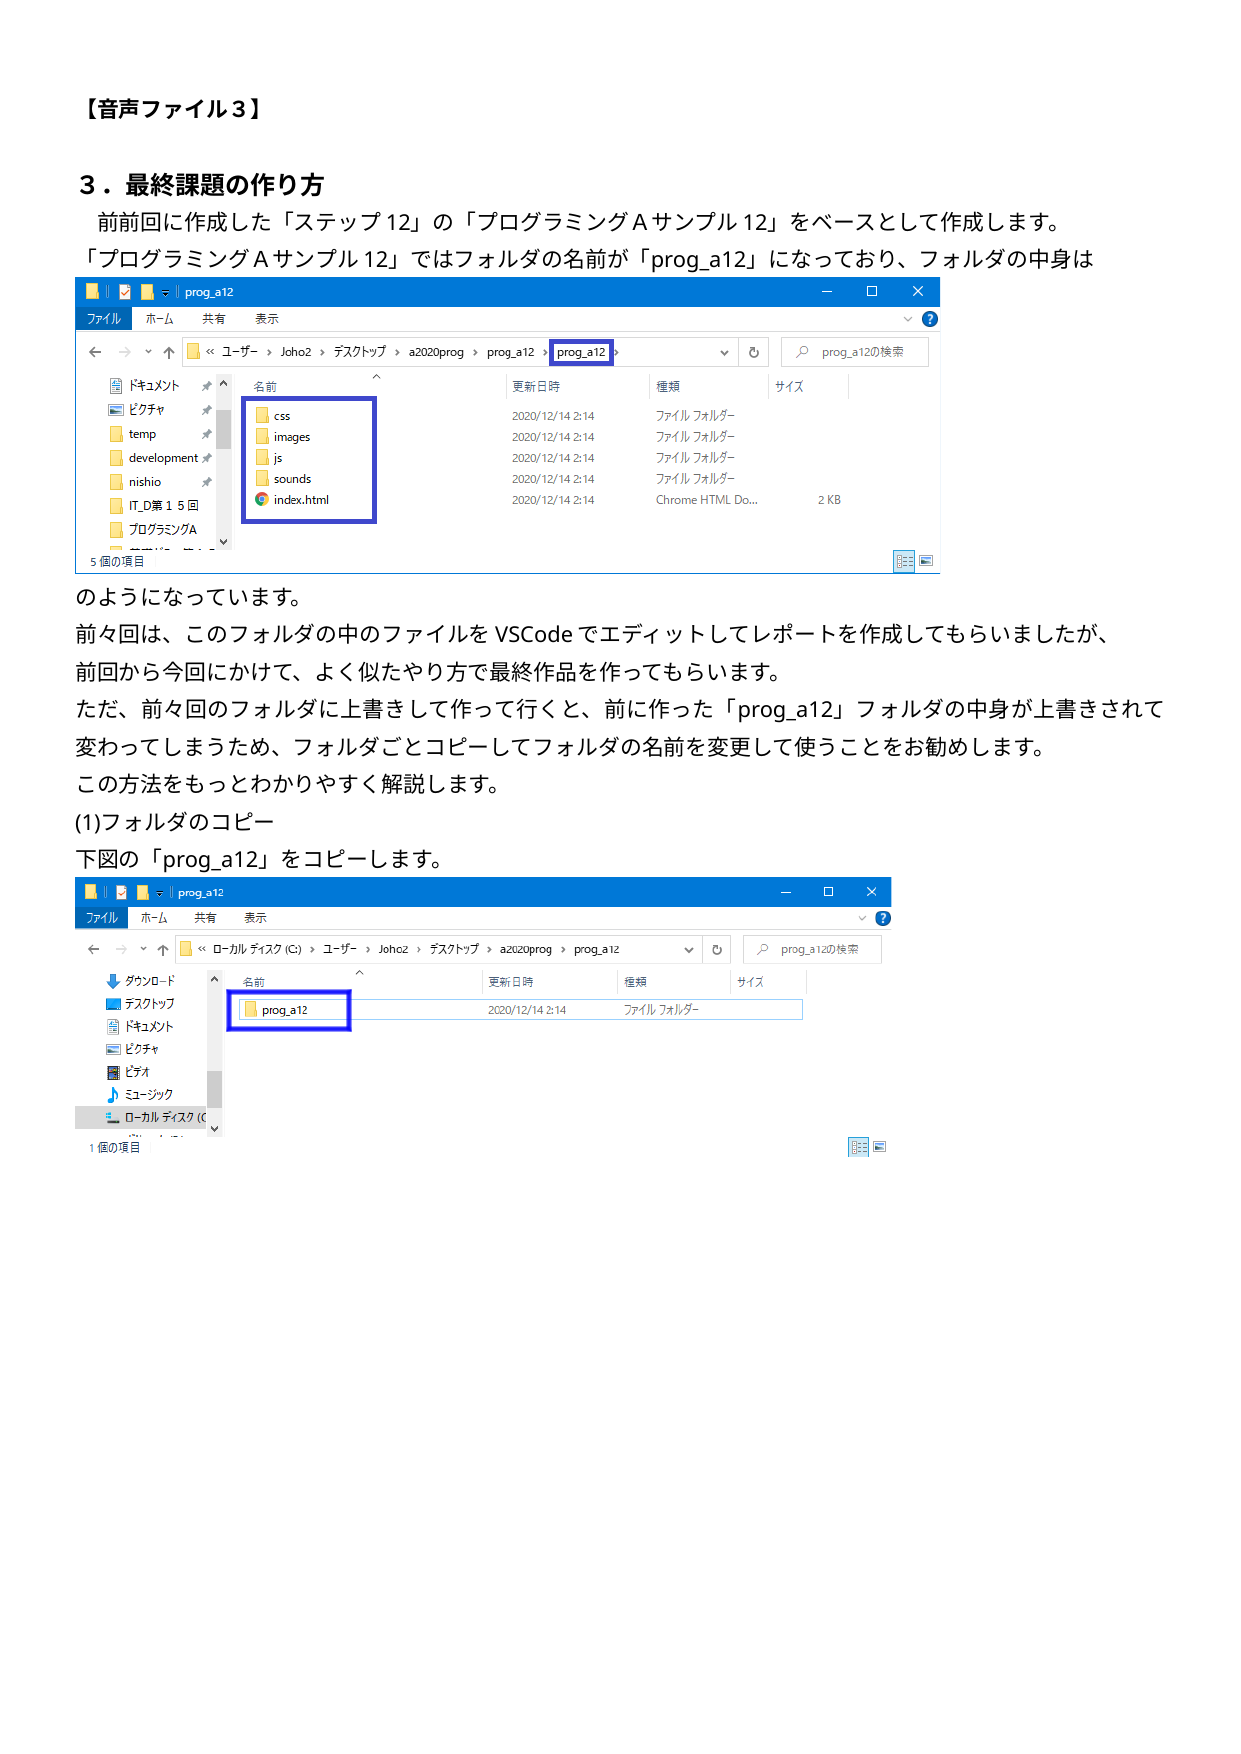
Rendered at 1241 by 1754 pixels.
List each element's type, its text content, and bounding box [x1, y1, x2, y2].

text 下図の「prog_a12」をコピーします。 [75, 839, 1165, 877]
text この方法をもっとわかりやすく解説します。 [75, 764, 1165, 802]
text 前前回に作成した「ステップ12」の「プログラミングＡサンプル12」をベースとして作成します。 [75, 202, 1165, 239]
picture [75, 877, 892, 1157]
text 前回から今回にかけて、よく似たやり方で最終作品を作ってもらいます。 [75, 652, 1165, 689]
text のようになっています。 [75, 577, 1165, 614]
text 「プログラミングＡサンプル12」ではフォルダの名前が「prog_a12」になっており、フォルダの中身は [75, 239, 1165, 277]
text ３．最終課題の作り方 [75, 164, 1165, 202]
text 前々回は、このフォルダの中のファイルをVSCodeでエディットしてレポートを作成してもらいましたが、 [75, 614, 1165, 652]
text ただ、前々回のフォルダに上書きして作って行くと、前に作った「prog_a12」フォルダの中身が上書きされて変わってしまうため、フォルダごとコピーしてフォルダの名前を変更して使うことをお勧めします。 [75, 689, 1165, 764]
text (1)フォルダのコピー [75, 802, 1165, 839]
text 【音声ファイル３】 [75, 89, 1165, 127]
picture [75, 277, 941, 574]
